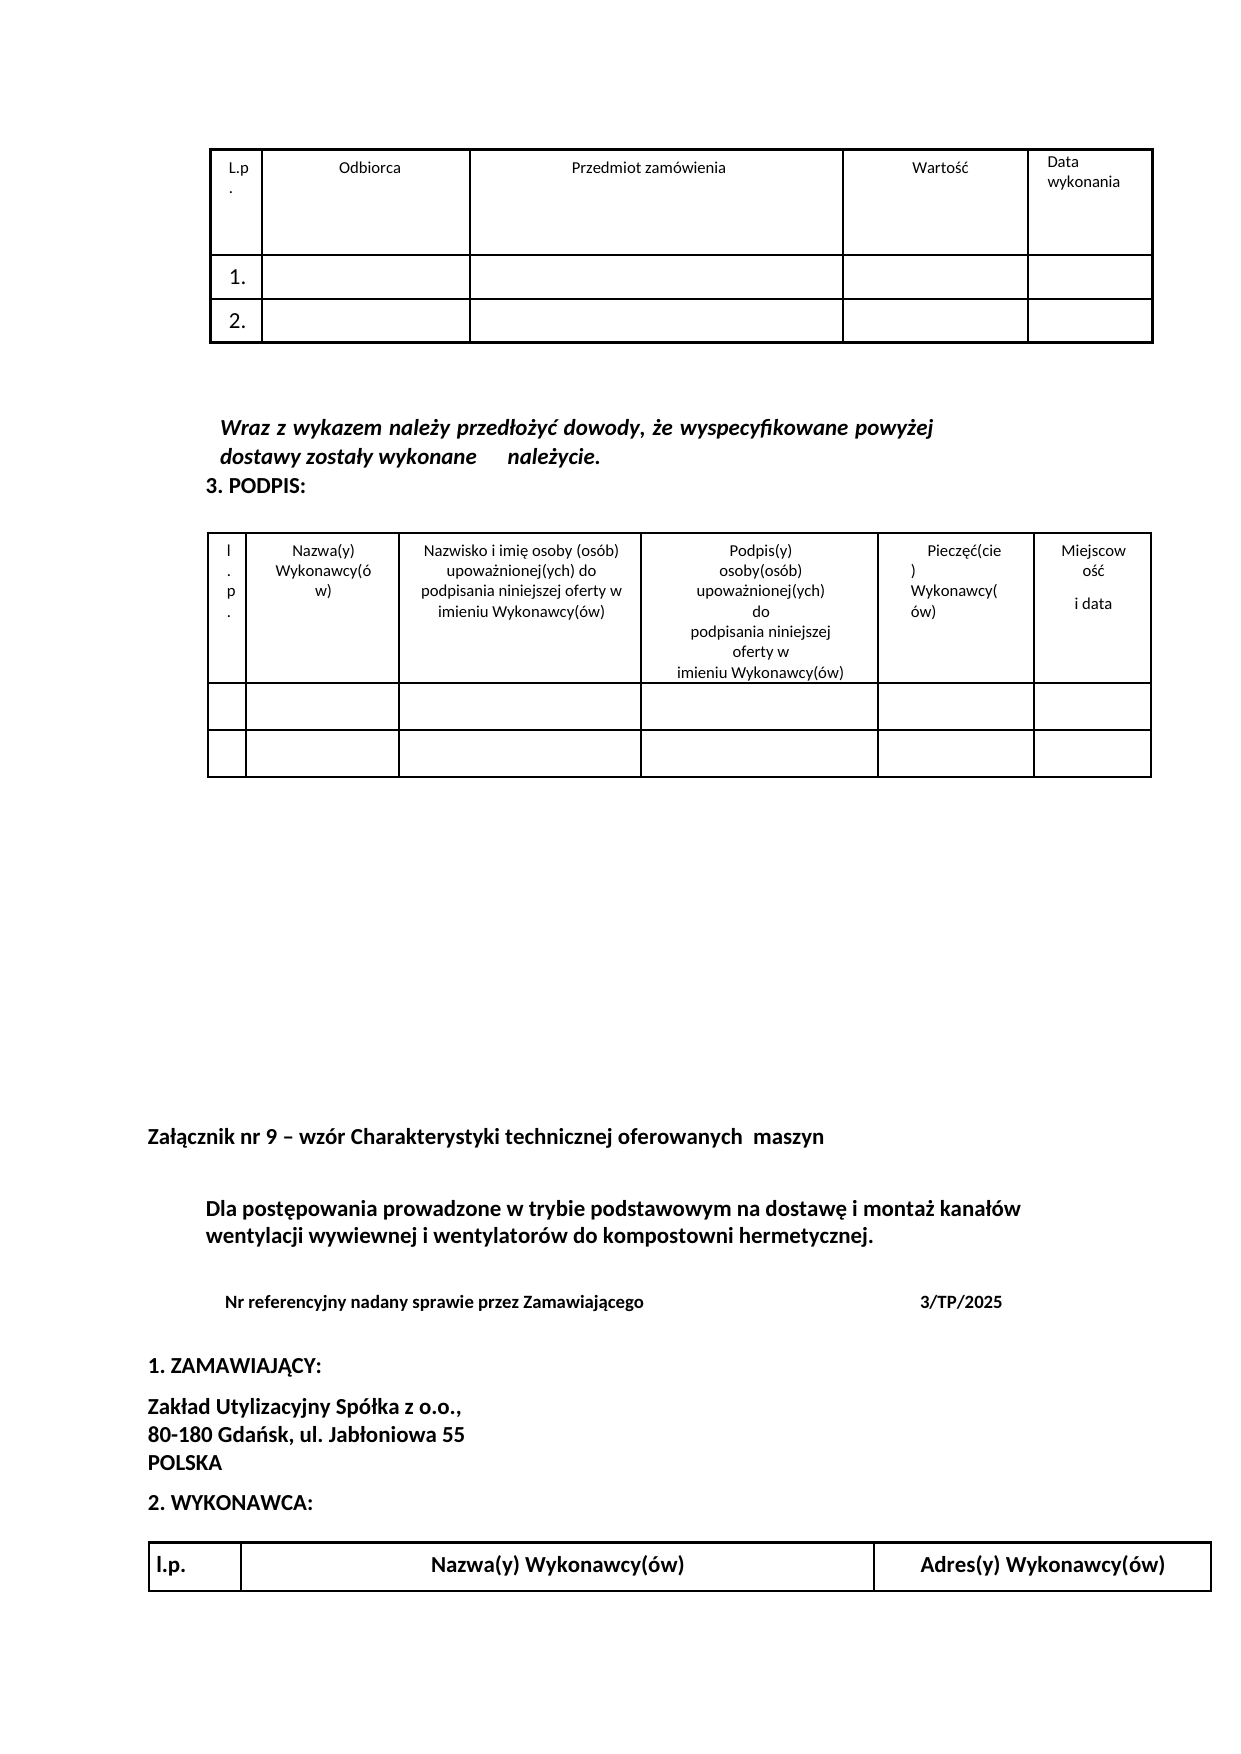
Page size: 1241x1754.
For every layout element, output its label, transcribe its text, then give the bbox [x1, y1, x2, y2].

table_cell [471, 256, 842, 298]
table_cell [1035, 731, 1150, 776]
table_cell [400, 684, 640, 729]
text POLSKA [148, 1448, 1093, 1476]
text Dla postępowania prowadzone w trybie podstawowym na dostawę i montaż kanałów wentylacji wywiewnej i wentylatorów do kompostowni hermetycznej. [206, 1194, 1093, 1250]
table_header 3/TP/2025 [833, 1290, 1074, 1314]
table_cell [209, 684, 245, 729]
table_cell [247, 731, 398, 776]
table_header Podpis(y) osoby(osób) upoważnionej(ych) do podpisania niniejszej oferty w imieniu Wykonawcy(ów) [642, 534, 877, 682]
table_header Wartość [844, 151, 1027, 254]
table_cell [263, 256, 469, 298]
table_cell [1035, 684, 1150, 729]
table_header Data wykonania [1029, 151, 1151, 254]
table_header Adres(y) Wykonawcy(ów) [875, 1544, 1210, 1590]
table_header Odbiorca [263, 151, 469, 254]
table_cell [247, 684, 398, 729]
table_header Nazwa(y) Wykonawcy(ów) [242, 1544, 873, 1590]
table_header Nr referencyjny nadany sprawie przez Zamawiającego [193, 1290, 833, 1314]
text Wraz z wykazem należy przedłożyć dowody, że wyspecyfikowane powyżej dostawy zostały wykonane należycie. [220, 413, 937, 470]
table_cell [642, 684, 877, 729]
table_header l.p. [150, 1544, 240, 1590]
table_cell [879, 731, 1033, 776]
table_cell [471, 300, 842, 341]
table_header Nazwisko i imię osoby (osób) upoważnionej(ych) do podpisania niniejszej oferty w imieniu Wykonawcy(ów) [400, 534, 640, 682]
table_header l.p. [209, 534, 245, 682]
table_cell [879, 684, 1033, 729]
table_cell [263, 300, 469, 341]
table_cell [400, 731, 640, 776]
table_cell [642, 731, 877, 776]
table_cell 2. [212, 300, 261, 341]
table_cell [209, 731, 245, 776]
text Załącznik nr 9 – wzór Charakterystyki technicznej oferowanych maszyn [148, 1122, 1093, 1150]
table_header Przedmiot zamówienia [471, 151, 842, 254]
list PODPIS: [205, 471, 1093, 499]
text Zakład Utylizacyjny Spółka z o.o., [148, 1392, 1093, 1420]
table_header Pieczęć(cie) Wykonawcy(ów) [879, 534, 1033, 682]
table_cell [1029, 256, 1151, 298]
table_header Miejscowość i data [1035, 534, 1150, 682]
table_cell [844, 300, 1027, 341]
table_cell [844, 256, 1027, 298]
table_header Nazwa(y) Wykonawcy(ów) [247, 534, 398, 682]
table_cell 1. [212, 256, 261, 298]
text 80-180 Gdańsk, ul. Jabłoniowa 55 [148, 1420, 1093, 1448]
text 2. WYKONAWCA: [148, 1488, 1093, 1516]
text 1. ZAMAWIAJĄCY: [148, 1351, 1093, 1379]
table_header L.p. [212, 151, 261, 254]
table_cell [1029, 300, 1151, 341]
